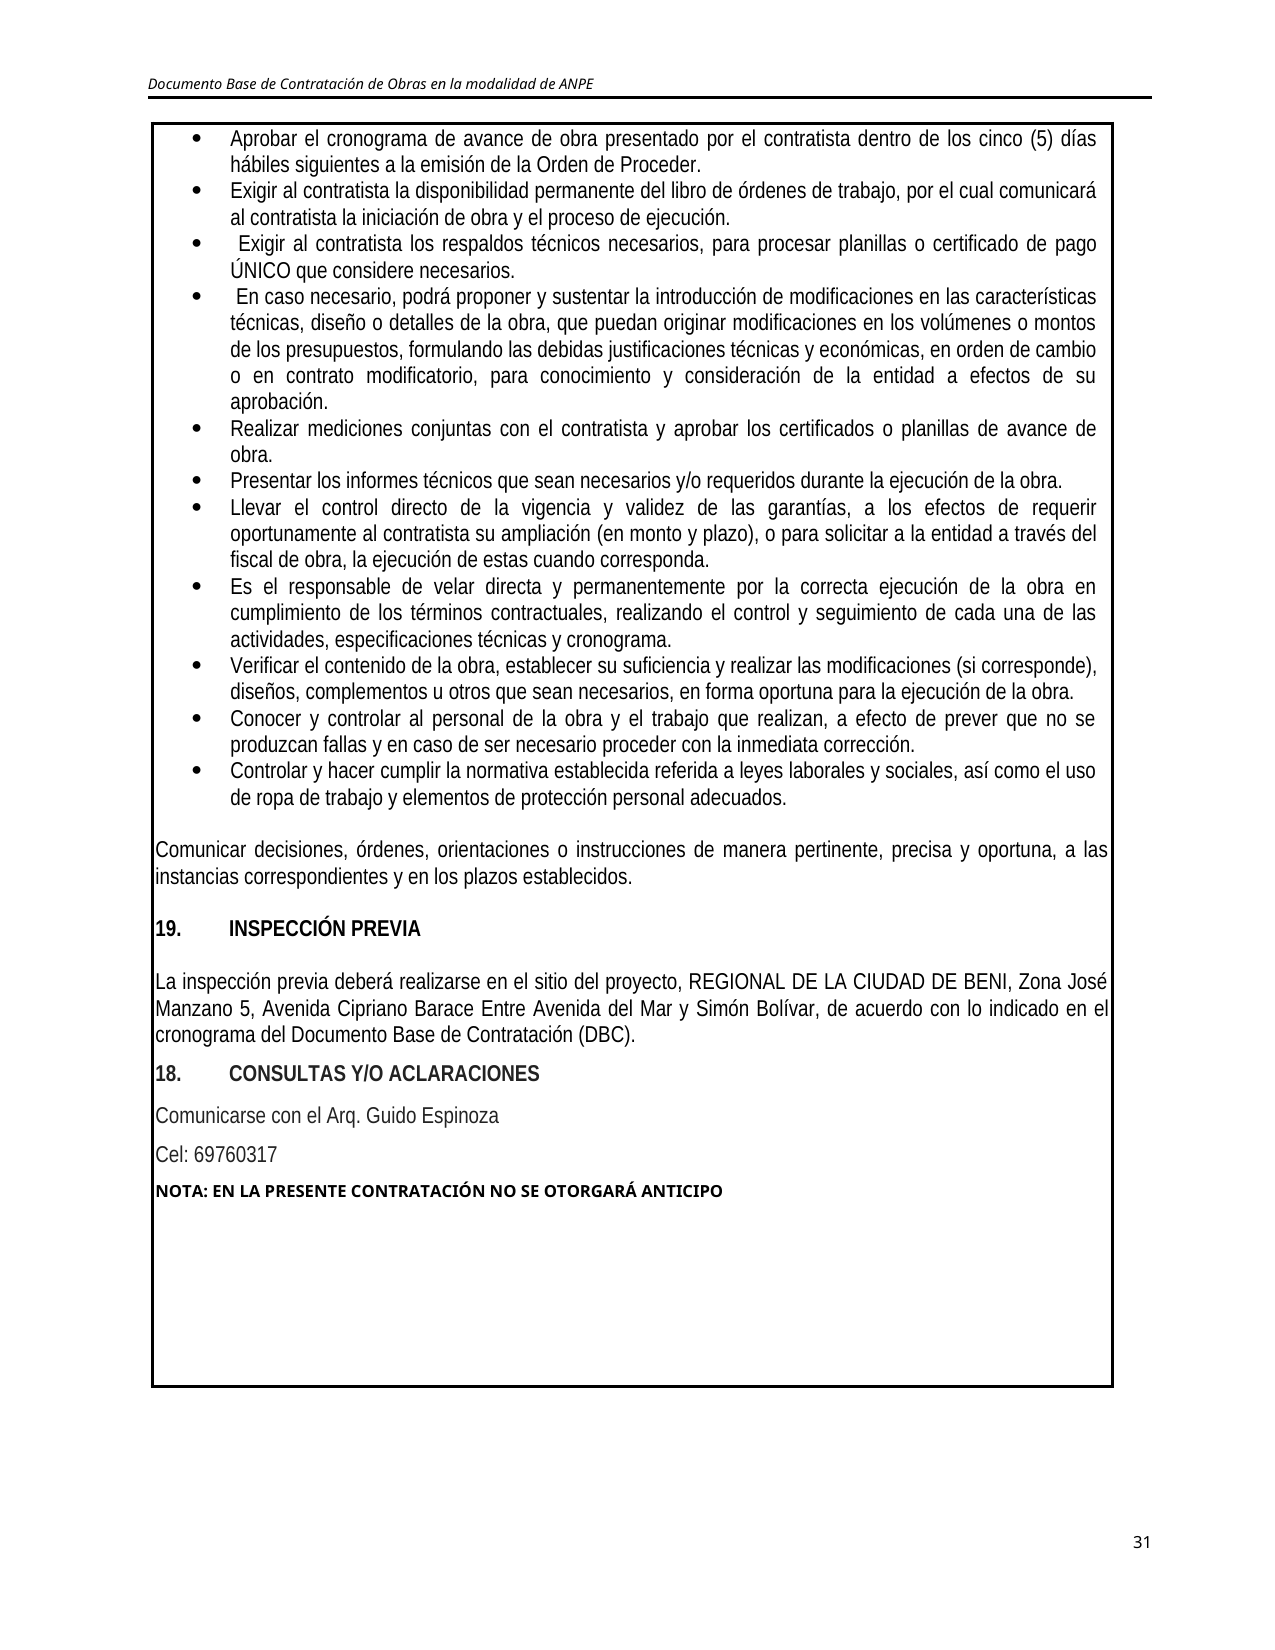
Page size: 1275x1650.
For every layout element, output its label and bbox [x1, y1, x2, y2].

table_header [154, 125, 1111, 1384]
